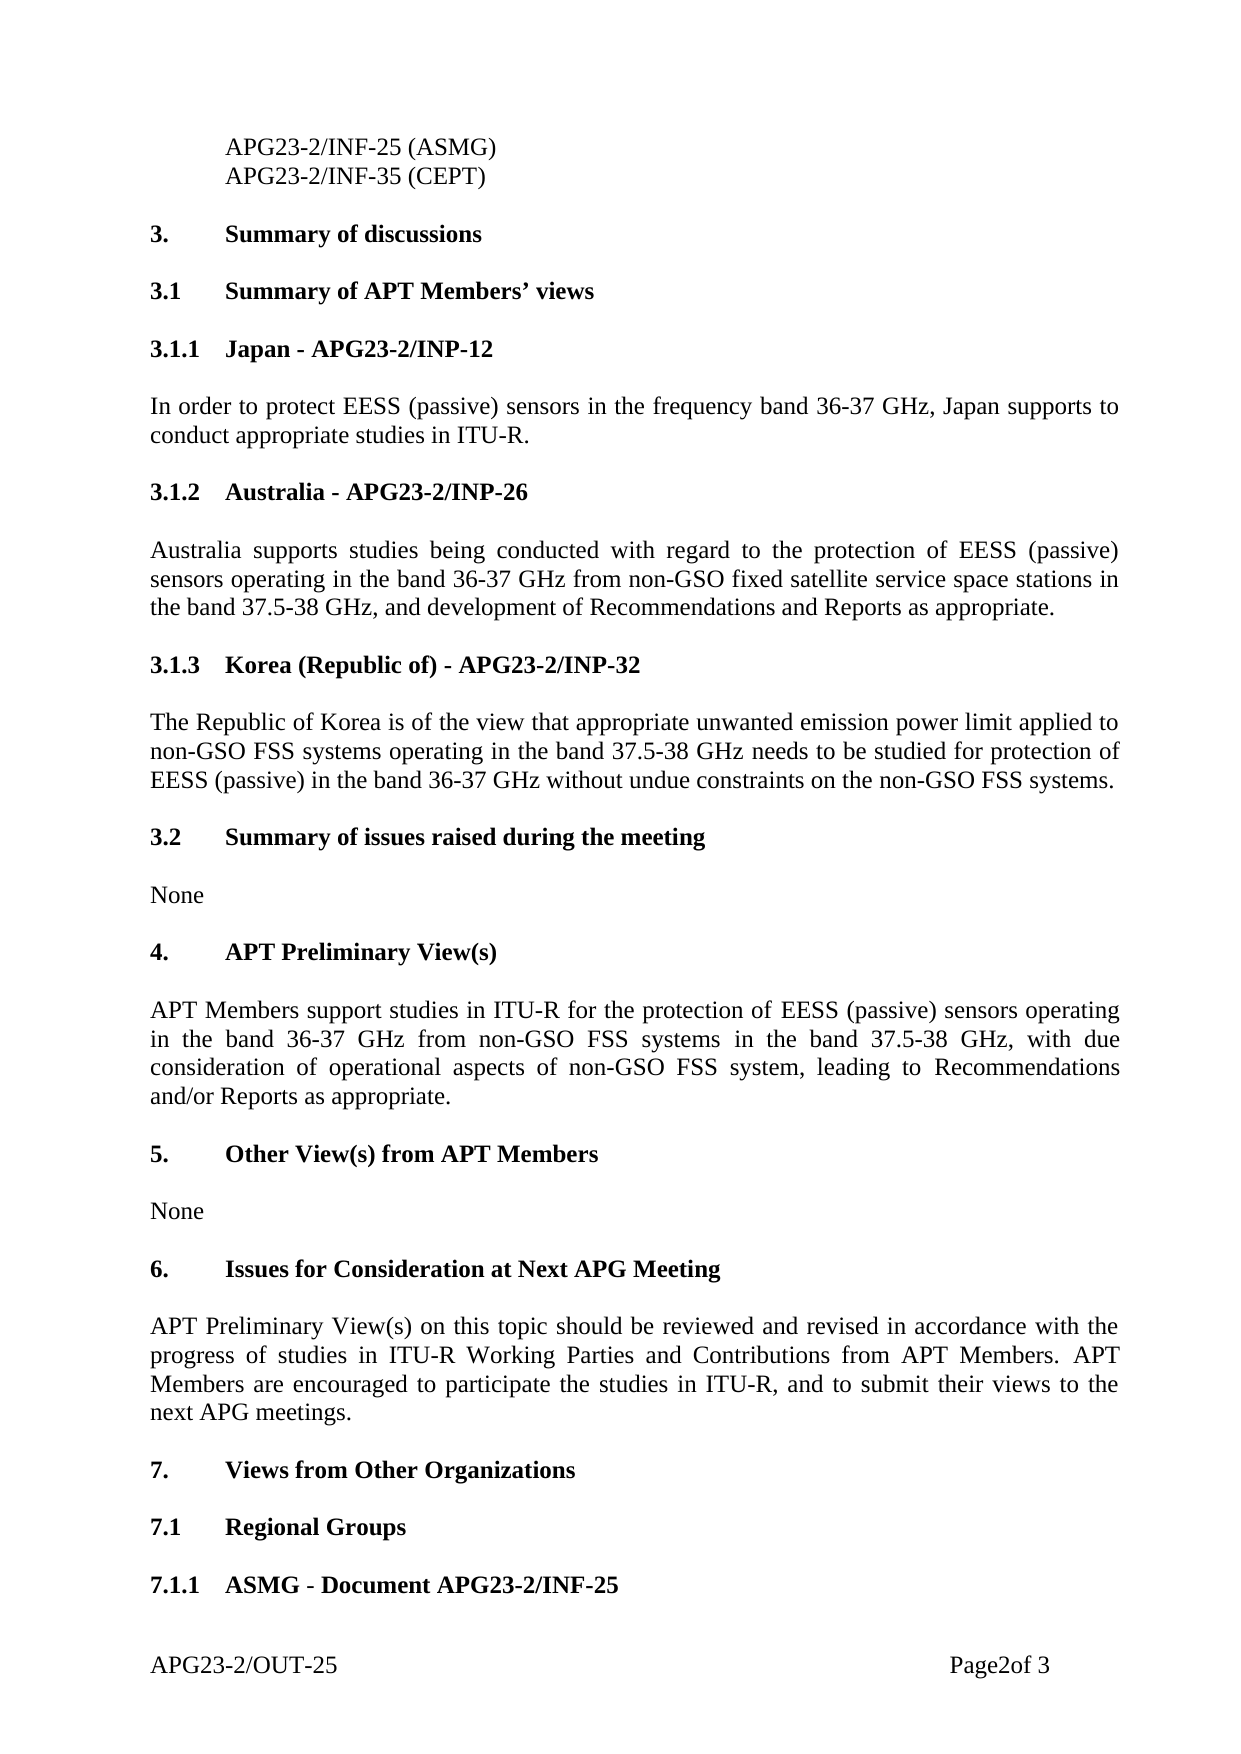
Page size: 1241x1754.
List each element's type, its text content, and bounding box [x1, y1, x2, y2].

text 7.1.1 ASMG - Document APG23-2/INF-25 [150, 1570, 1120, 1599]
text 3.1.1 Japan - APG23-2/INP-12 [150, 334, 1120, 362]
text APG23-2/INF-35 (CEPT) [150, 161, 1120, 190]
text 7.1 Regional Groups [150, 1512, 1120, 1541]
text 3.1.2 Australia - APG23-2/INP-26 [150, 477, 1120, 506]
list Summary of issues raised during the meeting [150, 822, 1120, 851]
text None [150, 880, 1120, 909]
text 3. Summary of discussions [150, 219, 1120, 247]
text 4. APT Preliminary View(s) [150, 937, 1120, 966]
text The Republic of Korea is of the view that appropriate unwanted emission power limit applied to non-GSO FSS systems operating in the band 37.5-38 GHz needs to be studied for protection of EESS (passive) in the band 36-37 GHz without undue constraints on the non-GSO FSS systems. [150, 707, 1120, 794]
text 3.1.3 Korea (Republic of) - APG23-2/INP-32 [150, 650, 1120, 679]
text 6. Issues for Consideration at Next APG Meeting [150, 1254, 1120, 1282]
text APG23-2/INF-25 (ASMG) [150, 132, 1120, 161]
text APT Members support studies in ITU-R for the protection of EESS (passive) sensors operating in the band 36-37 GHz from non-GSO FSS systems in the band 37.5-38 GHz, with due consideration of operational aspects of non-GSO FSS system, leading to Recommendations and/or Reports as appropriate. [150, 995, 1120, 1110]
text None [150, 1196, 1120, 1225]
text APT Preliminary View(s) on this topic should be reviewed and revised in accordance with the progress of studies in ITU-R Working Parties and Contributions from APT Members. APT Members are encouraged to participate the studies in ITU-R, and to submit their views to the next APG meetings. [150, 1311, 1120, 1426]
text 5. Other View(s) from APT Members [150, 1139, 1120, 1167]
text Australia supports studies being conducted with regard to the protection of EESS (passive) sensors operating in the band 36-37 GHz from non-GSO fixed satellite service space stations in the band 37.5-38 GHz, and development of Recommendations and Reports as appropriate. [150, 535, 1120, 621]
text 3.1 Summary of APT Members’ views [150, 276, 1120, 305]
text 7. Views from Other Organizations [150, 1455, 1120, 1484]
text In order to protect EESS (passive) sensors in the frequency band 36-37 GHz, Japan supports to conduct appropriate studies in ITU-R. [150, 391, 1120, 449]
